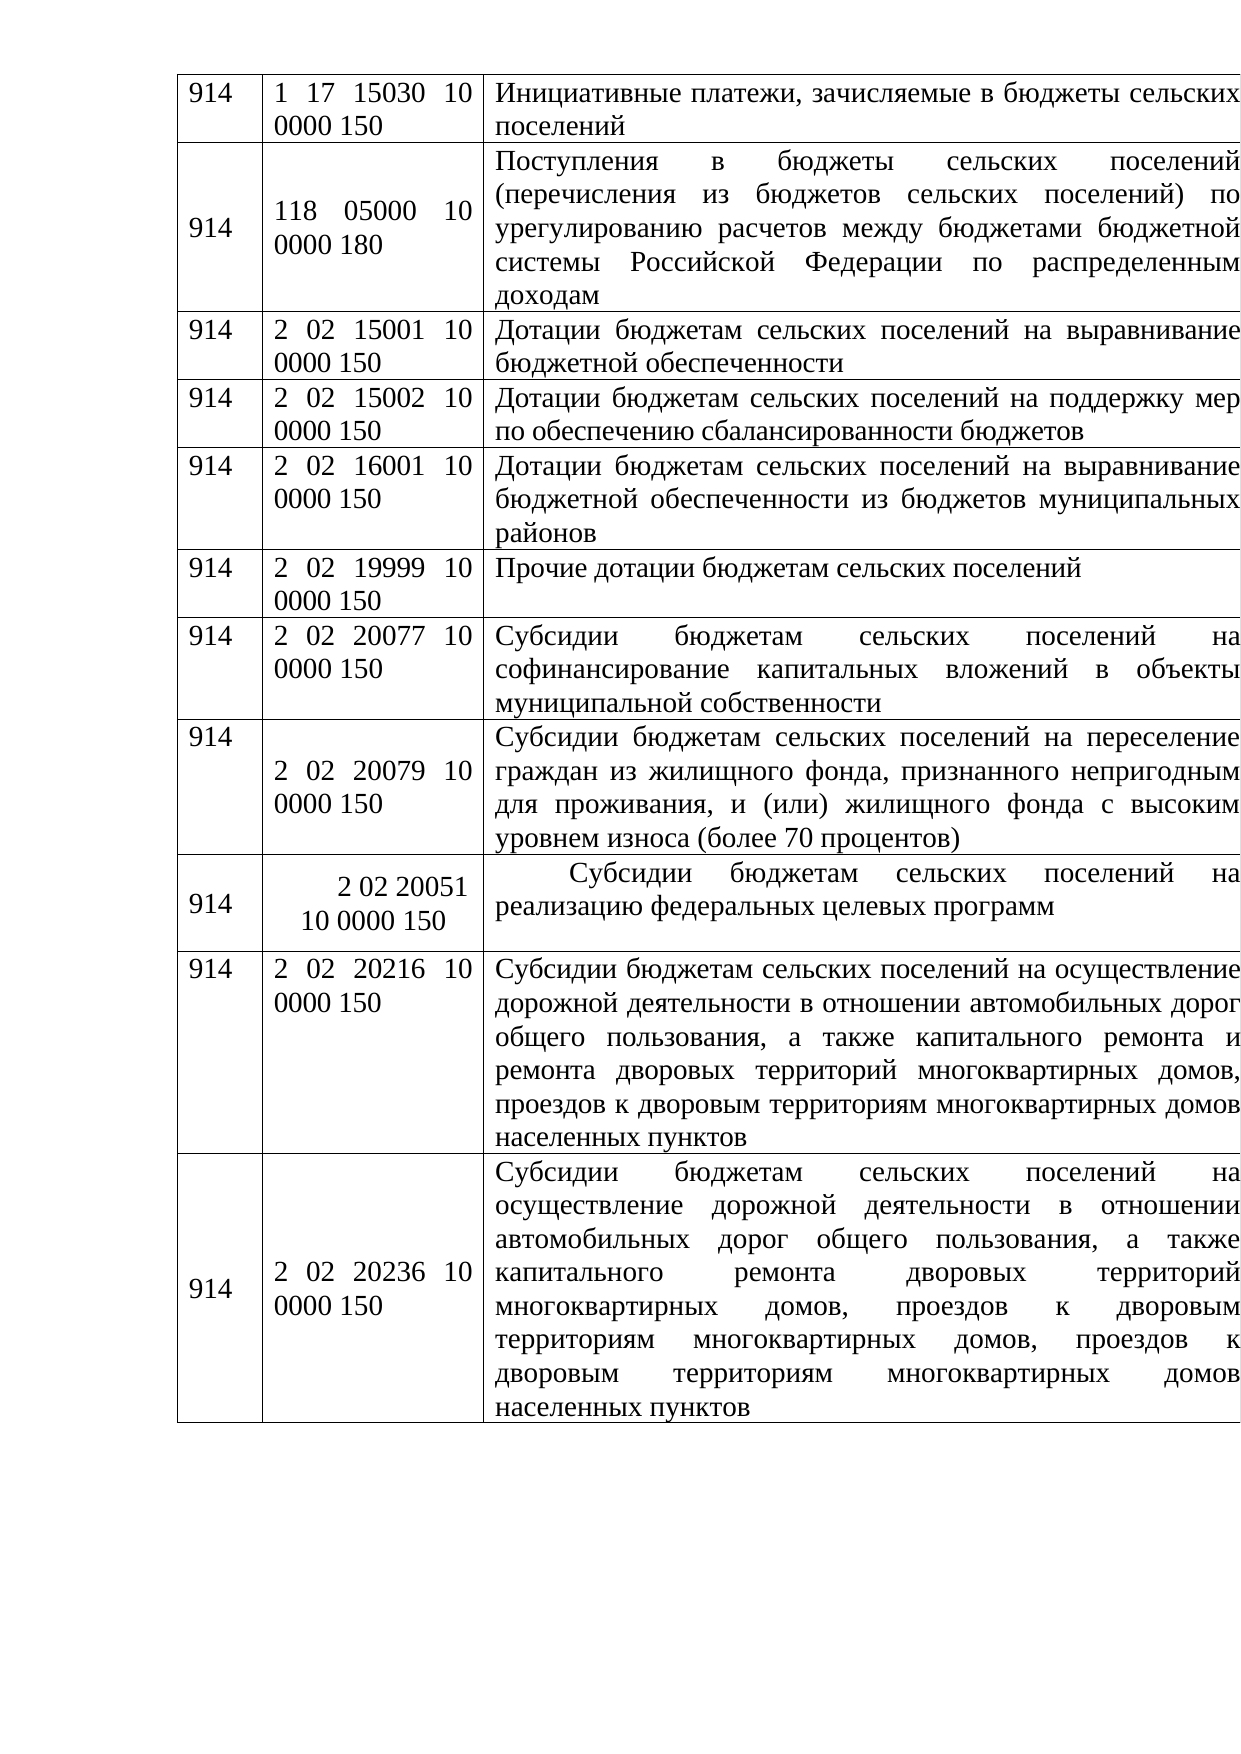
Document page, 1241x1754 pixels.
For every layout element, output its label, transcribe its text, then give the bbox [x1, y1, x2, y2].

table_cell 2 02 20051 10 0000 150 [263, 855, 483, 951]
table_cell 2 02 16001 10 0000 150 [263, 448, 483, 549]
table_cell Субсидии бюджетам сельских поселений на переселение граждан из жилищного фонда, признанного непригодным для проживания, и (или) жилищного фонда с высоким уровнем износа (более 70 процентов) [484, 720, 1240, 854]
table_cell 914 [178, 75, 262, 142]
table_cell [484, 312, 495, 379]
table_cell 914 [178, 380, 262, 447]
table_cell 914 [178, 720, 262, 854]
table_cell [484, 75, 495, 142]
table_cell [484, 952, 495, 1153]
table_cell 914 [178, 618, 262, 718]
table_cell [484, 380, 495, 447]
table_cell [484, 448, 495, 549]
table_cell 914 [178, 143, 262, 311]
table_cell Субсидии бюджетам сельских поселений на осуществление дорожной деятельности в отношении автомобильных дорог общего пользования, а также капитального ремонта дворовых территорий многоквартирных домов, проездов к дворовым территориям многоквартирных домов, проездов к дворовым территориям многоквартирных домов населенных пунктов [484, 1154, 1240, 1422]
table_cell 118 05000 10 0000 180 [263, 143, 483, 311]
table_cell 914 [178, 952, 262, 1153]
table_cell 2 02 20079 10 0000 150 [263, 720, 483, 854]
table_cell Субсидии бюджетам сельских поселений на реализацию федеральных целевых программ [484, 855, 1240, 951]
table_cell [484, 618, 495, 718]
table_cell 914 [178, 1154, 262, 1422]
table_cell 914 [178, 448, 262, 549]
table_cell 2 02 20236 10 0000 150 [263, 1154, 483, 1422]
table_cell Прочие дотации бюджетам сельских поселений [484, 550, 1240, 617]
table_cell 2 02 20077 10 0000 150 [263, 618, 483, 718]
table_cell 914 [178, 855, 262, 951]
table_cell 914 [178, 550, 262, 617]
table_cell 914 [178, 312, 262, 379]
table_cell Поступления в бюджеты сельских поселений (перечисления из бюджетов сельских поселений) по урегулированию расчетов между бюджетами бюджетной системы Российской Федерации по распределенным доходам [484, 143, 1240, 311]
table_cell 2 02 20216 10 0000 150 [263, 952, 483, 1153]
